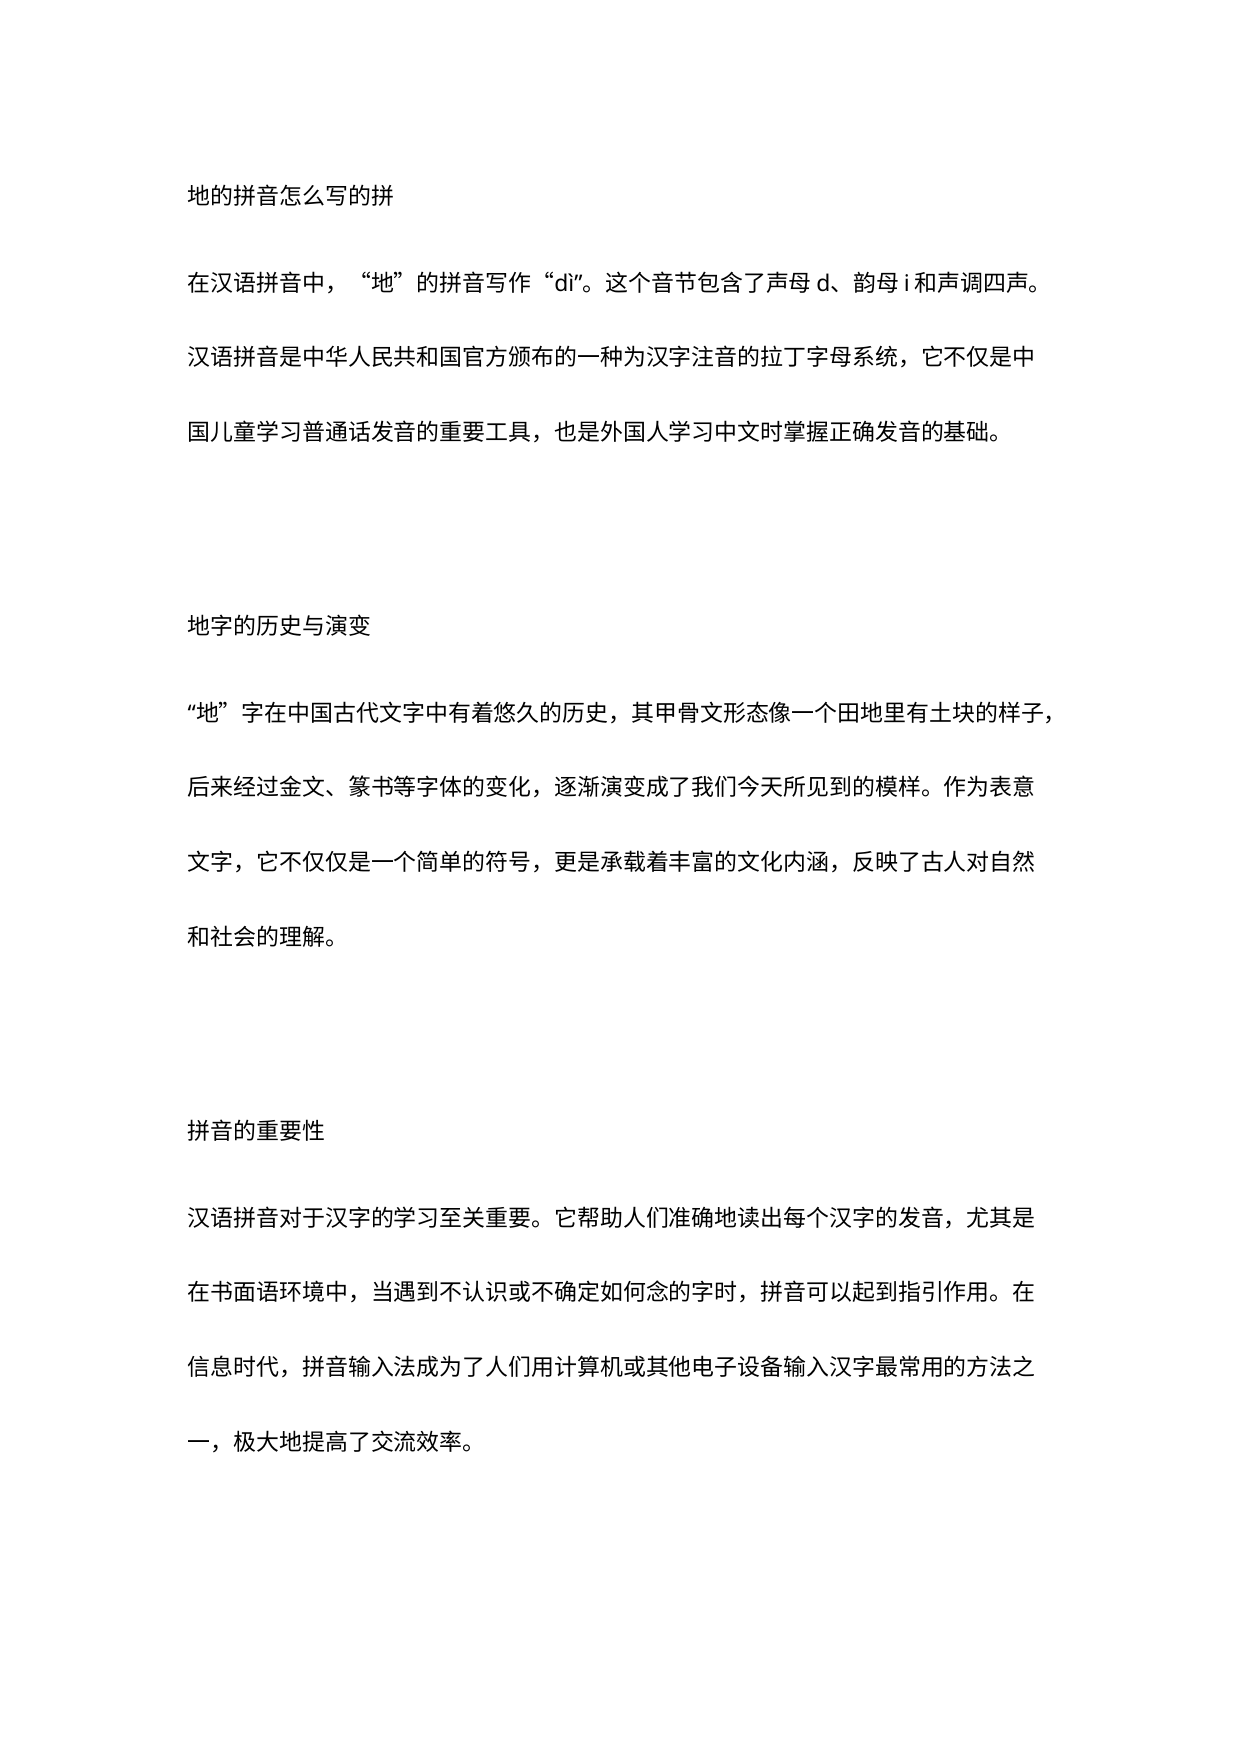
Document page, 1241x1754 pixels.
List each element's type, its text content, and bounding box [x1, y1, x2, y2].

text 在汉语拼音中，“地”的拼音写作“dì”。这个音节包含了声母d、韵母i和声调四声。汉语拼音是中华人民共和国官方颁布的一种为汉字注音的拉丁字母系统，它不仅是中国儿童学习普通话发音的重要工具，也是外国人学习中文时掌握正确发音的基础。 [187, 248, 1053, 463]
text 汉语拼音对于汉字的学习至关重要。它帮助人们准确地读出每个汉字的发音，尤其是在书面语环境中，当遇到不认识或不确定如何念的字时，拼音可以起到指引作用。在信息时代，拼音输入法成为了人们用计算机或其他电子设备输入汉字最常用的方法之一，极大地提高了交流效率。 [187, 1184, 1053, 1473]
text 拼音的重要性 [187, 1097, 1053, 1162]
text 地的拼音怎么写的拼 [187, 162, 1053, 227]
text “地”字在中国古代文字中有着悠久的历史，其甲骨文形态像一个田地里有土块的样子，后来经过金文、篆书等字体的变化，逐渐演变成了我们今天所见到的模样。作为表意文字，它不仅仅是一个简单的符号，更是承载着丰富的文化内涵，反映了古人对自然和社会的理解。 [187, 679, 1053, 968]
text 地字的历史与演变 [187, 592, 1053, 657]
